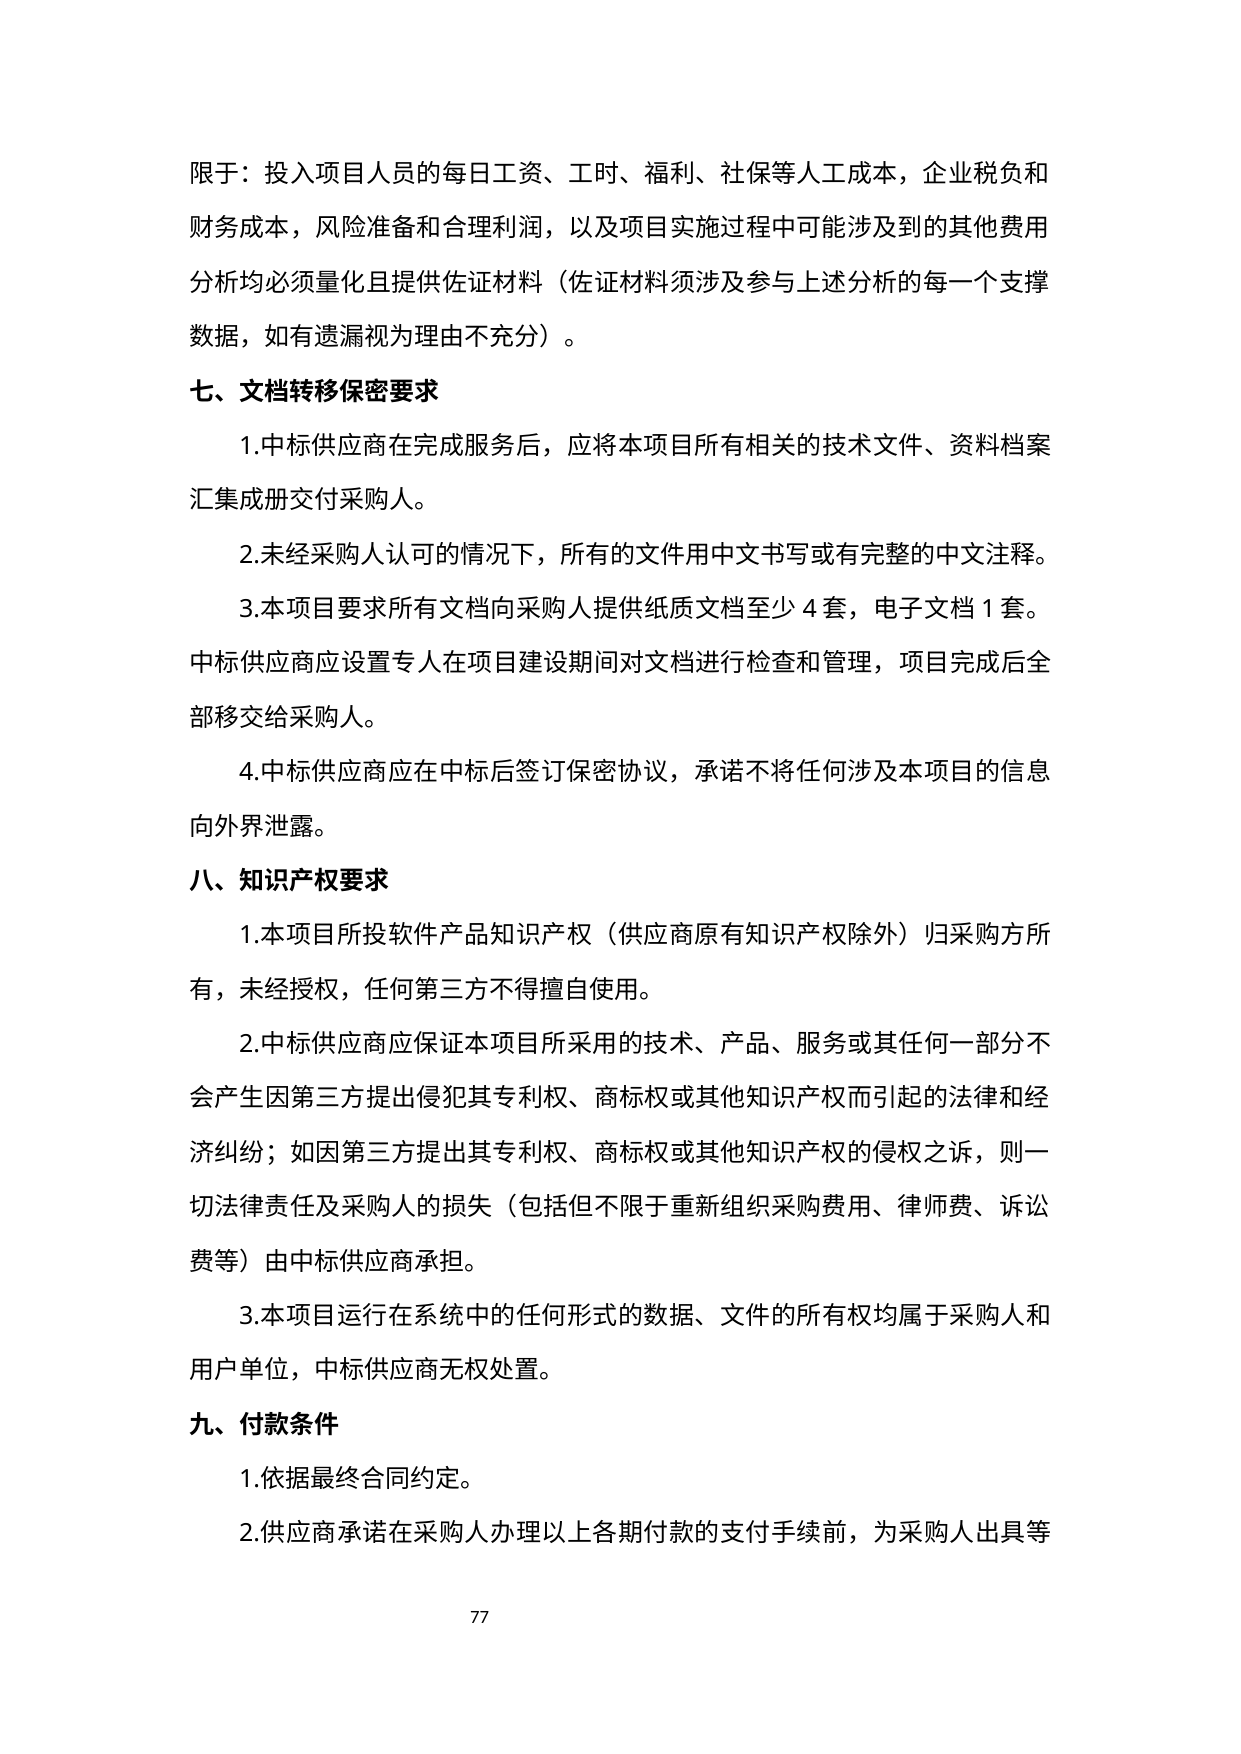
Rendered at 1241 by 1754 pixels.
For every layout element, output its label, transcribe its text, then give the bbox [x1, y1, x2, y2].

text 1.中标供应商在完成服务后，应将本项目所有相关的技术文件、资料档案汇集成册交付采购人。 [189, 425, 1051, 516]
text 4.中标供应商应在中标后签订保密协议，承诺不将任何涉及本项目的信息向外界泄露。 [189, 752, 1051, 842]
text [189, 1513, 1051, 1549]
text 1.本项目所投软件产品知识产权（供应商原有知识产权除外）归采购方所有，未经授权，任何第三方不得擅自使用。 [189, 915, 1051, 1005]
text 八、知识产权要求 [189, 860, 1051, 897]
text 2.未经采购人认可的情况下，所有的文件用中文书写或有完整的中文注释。 [189, 534, 1051, 570]
text 2.中标供应商应保证本项目所采用的技术、产品、服务或其任何一部分不会产生因第三方提出侵犯其专利权、商标权或其他知识产权而引起的法律和经济纠纷；如因第三方提出其专利权、商标权或其他知识产权的侵权之诉，则一切法律责任及采购人的损失（包括但不限于重新组织采购费用、律师费、诉讼费等）由中标供应商承担。 [189, 1023, 1051, 1277]
text 九、付款条件 [189, 1404, 1051, 1440]
text 3.本项目要求所有文档向采购人提供纸质文档至少4套，电子文档1套。中标供应商应设置专人在项目建设期间对文档进行检查和管理，项目完成后全部移交给采购人。 [189, 588, 1051, 733]
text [189, 153, 1051, 353]
text 1.依据最终合同约定。 [189, 1458, 1051, 1495]
text 3.本项目运行在系统中的任何形式的数据、文件的所有权均属于采购人和用户单位，中标供应商无权处置。 [189, 1295, 1051, 1386]
text 七、文档转移保密要求 [189, 371, 1051, 407]
